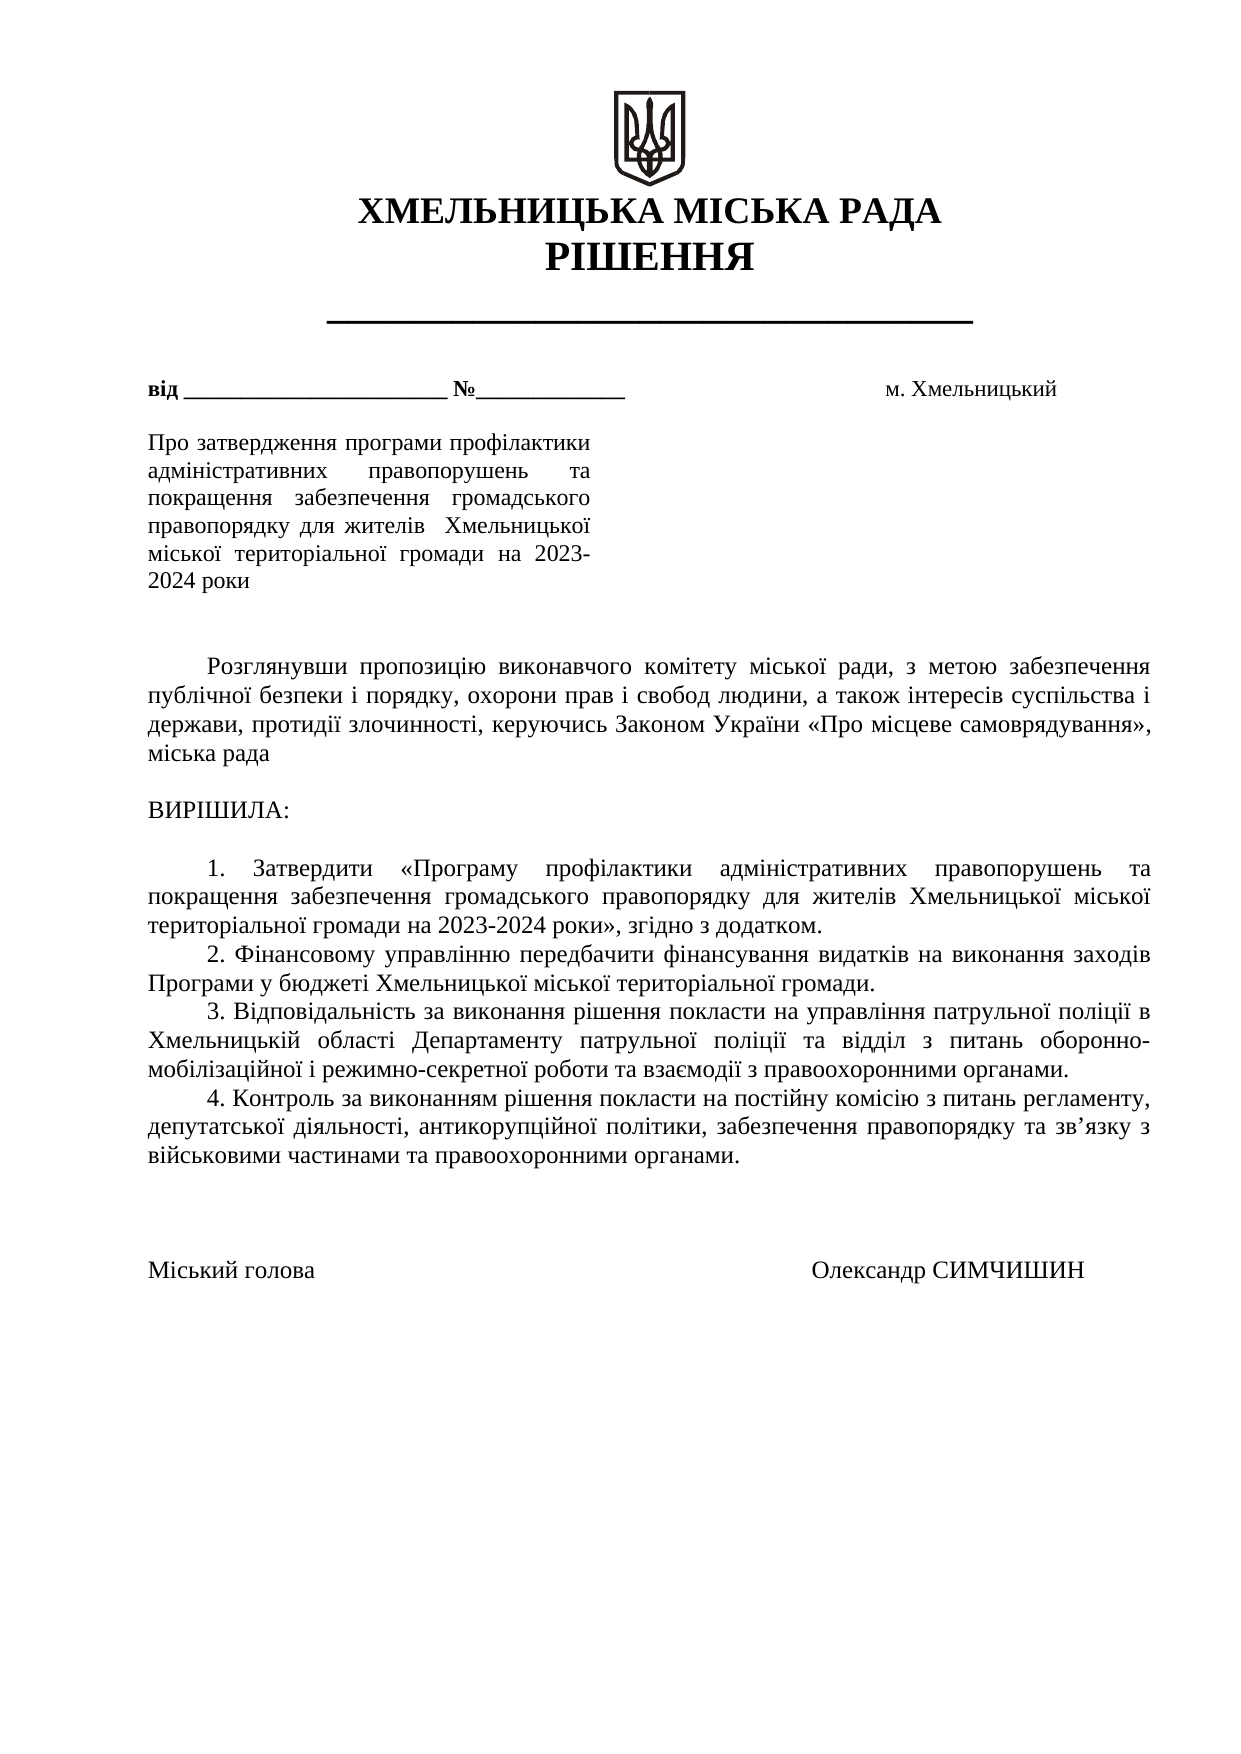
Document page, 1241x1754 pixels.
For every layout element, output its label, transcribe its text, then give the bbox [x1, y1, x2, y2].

text від _______________________ №_____________ м. Хмельницький [148, 376, 1152, 402]
text _______________________________ [148, 280, 1152, 328]
text Про затвердження програми профілактики адміністративних правопорушень та покращення забезпечення громадського правопорядку для жителів Хмельницької міської територіальної громади на 2023-2024 роки [148, 428, 591, 594]
text 4. Контроль за виконанням рішення покласти на постійну комісію з питань регламенту, депутатської діяльності, антикорупційної політики, забезпечення правопорядку та зв’язку з військовими частинами та правоохоронними органами. [148, 1083, 1152, 1169]
text РІШЕННЯ [148, 232, 1152, 280]
text Міський голова Олександр СИМЧИШИН [148, 1255, 1152, 1284]
text 2. Фінансовому управлінню передбачити фінансування видатків на виконання заходів Програми у бюджеті Хмельницької міської територіальної громади. [148, 939, 1152, 996]
text ХМЕЛЬНИЦЬКА МІСЬКА РАДА [148, 189, 1152, 232]
text ВИРІШИЛА: [148, 795, 1152, 824]
text Розглянувши пропозицію виконавчого комітету міської ради, з метою забезпечення публічної безпеки і порядку, охорони прав і свобод людини, а також інтересів суспільства і держави, протидії злочинності, керуючись Законом України «Про місцеве самоврядування», міська рада [148, 651, 1152, 766]
text 1. Затвердити «Програму профілактики адміністративних правопорушень та покращення забезпечення громадського правопорядку для жителів Хмельницької міської територіальної громади на 2023-2024 роки», згідно з додатком. [148, 853, 1152, 939]
text 3. Відповідальність за виконання рішення покласти на управління патрульної поліції в Хмельницькій області Департаменту патрульної поліції та відділ з питань оборонно-мобілізаційної і режимно-секретної роботи та взаємодії з правоохоронними органами. [148, 996, 1152, 1083]
